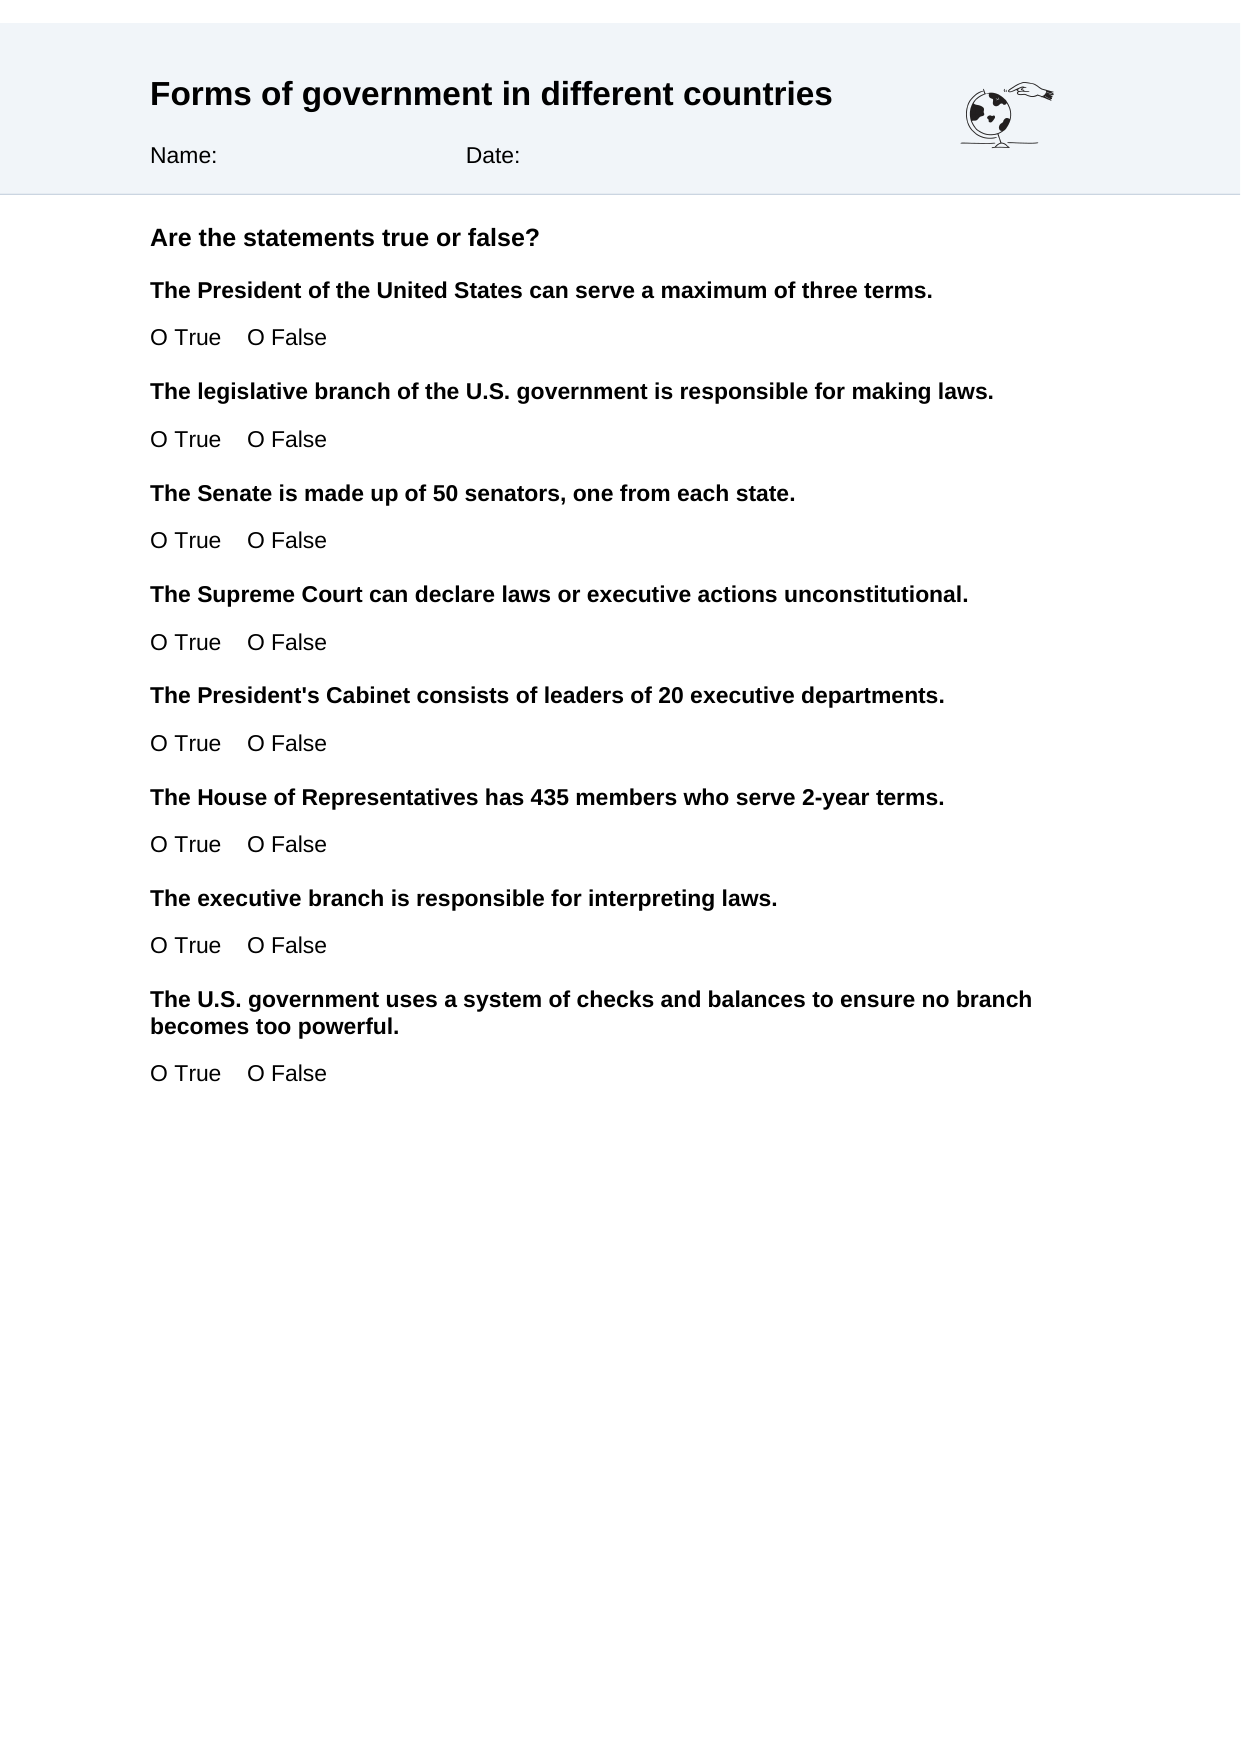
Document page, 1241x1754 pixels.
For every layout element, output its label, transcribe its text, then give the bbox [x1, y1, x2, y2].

text True False [150, 518, 1090, 556]
subtitle The House of Representatives has 435 members who serve 2-year terms. [150, 784, 1090, 810]
text True False [150, 316, 1090, 353]
subtitle The legislative branch of the U.S. government is responsible for making laws. [150, 378, 1090, 405]
subtitle The Senate is made up of 50 senators, one from each state. [150, 480, 1090, 506]
text True False [150, 924, 1090, 961]
subtitle The U.S. government uses a system of checks and balances to ensure no branch becomes too powerful. [150, 986, 1090, 1039]
subtitle The President's Cabinet consists of leaders of 20 executive departments. [150, 682, 1090, 709]
subtitle The Supreme Court can declare laws or executive actions unconstitutional. [150, 581, 1090, 607]
picture [0, 23, 1241, 195]
text True False [150, 417, 1090, 455]
subtitle Are the statements true or false? [150, 223, 1090, 252]
text True False [150, 1052, 1090, 1089]
text True False [150, 620, 1090, 657]
subtitle The President of the United States can serve a maximum of three terms. [150, 277, 1090, 303]
text True False [150, 823, 1090, 860]
subtitle The executive branch is responsible for interpreting laws. [150, 885, 1090, 911]
text True False [150, 721, 1090, 759]
